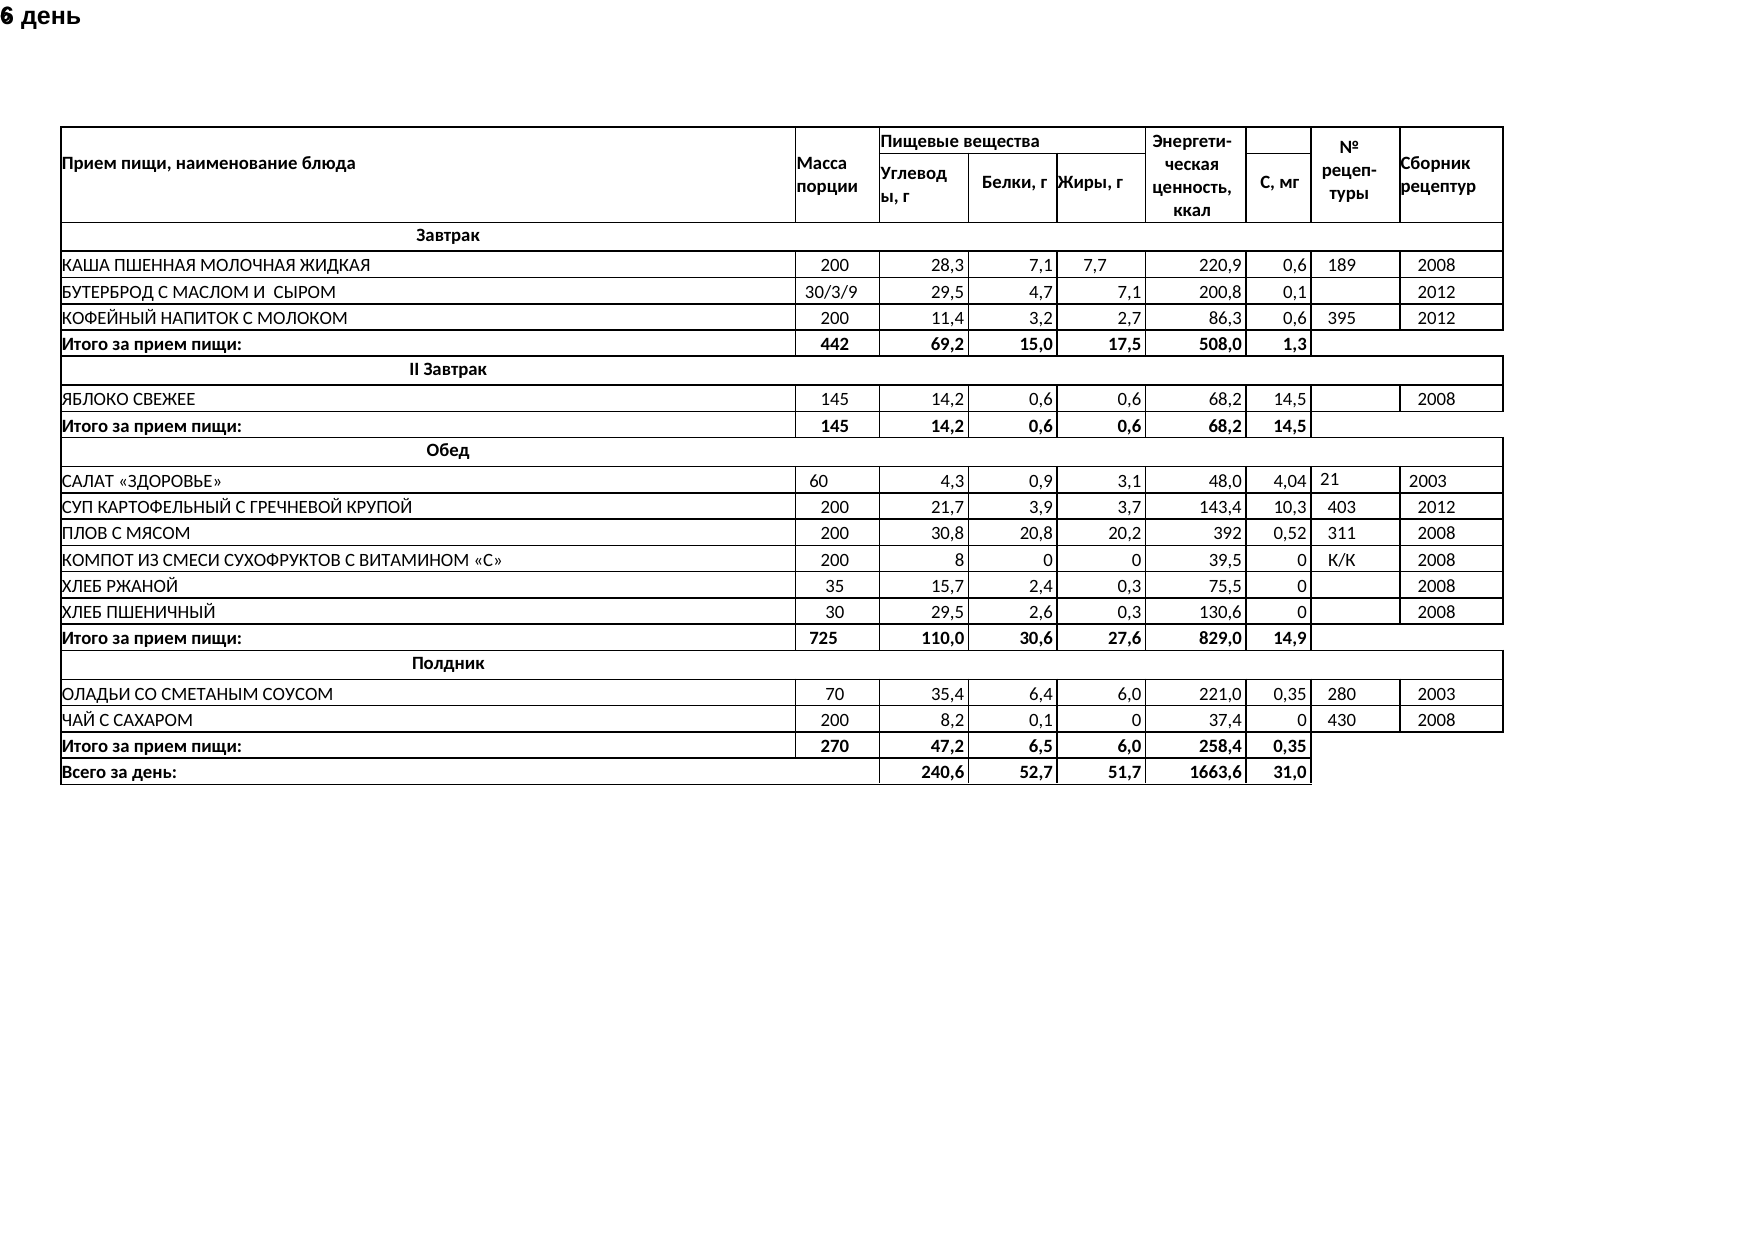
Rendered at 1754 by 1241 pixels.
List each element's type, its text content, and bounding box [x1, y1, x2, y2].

table_cell 3,7 [1058, 494, 1145, 518]
table_cell 69,2 [880, 331, 968, 355]
table_cell 189 [1312, 252, 1399, 277]
table_cell II Завтрак [62, 357, 1502, 384]
table_cell 258,4 [1146, 733, 1245, 757]
table_cell 39,5 [1146, 546, 1245, 571]
table_cell ЧАЙ С САХАРОМ [62, 706, 795, 731]
table_header Энергети- ческая ценность, ккал [1146, 128, 1245, 221]
table_cell 1,3 [1247, 331, 1310, 355]
table_cell 200 [796, 252, 879, 277]
table_cell 30/3/9 [796, 278, 879, 303]
table_cell 2,4 [969, 572, 1056, 597]
table_cell К/К [1312, 546, 1399, 571]
table_cell 7,7 [1058, 252, 1145, 277]
table_cell 0,1 [969, 706, 1056, 731]
table_cell 15,7 [880, 572, 968, 597]
table_cell 145 [796, 412, 879, 437]
table_cell 3,9 [969, 494, 1056, 518]
table_cell 60 [796, 467, 879, 492]
table_cell 30 [796, 599, 879, 623]
table_cell КОМПОТ ИЗ СМЕСИ СУХОФРУКТОВ С ВИТАМИНОМ «С» [62, 546, 795, 571]
table_cell 27,6 [1058, 625, 1145, 649]
table_cell 0 [1247, 572, 1310, 597]
table_cell 30,8 [880, 520, 968, 544]
table_cell 200 [796, 520, 879, 544]
table_cell 14,9 [1247, 625, 1310, 649]
table_cell [1312, 278, 1399, 303]
table_cell 2012 [1401, 494, 1502, 518]
table_cell Полдник [62, 651, 1502, 678]
table_cell 2,7 [1058, 305, 1145, 329]
table_cell 280 [1312, 680, 1399, 705]
table_cell 35 [796, 572, 879, 597]
table_cell 0,6 [1247, 252, 1310, 277]
table_cell 6,0 [1058, 680, 1145, 705]
table_cell 200 [796, 706, 879, 731]
table_cell Завтрак [62, 223, 1502, 250]
table_header Прием пищи, наименование блюда [62, 128, 795, 221]
table_cell СУП КАРТОФЕЛЬНЫЙ С ГРЕЧНЕВОЙ КРУПОЙ [62, 494, 795, 518]
table_cell [1312, 412, 1503, 437]
table_cell 0,35 [1247, 733, 1310, 757]
table_cell Обед [62, 438, 1502, 466]
table_cell 110,0 [880, 625, 968, 649]
table_cell 68,2 [1146, 412, 1245, 437]
table_cell [1312, 386, 1399, 411]
table_header Пищевые вещества [880, 128, 1145, 152]
table_cell 11,4 [880, 305, 968, 329]
table_cell 6,0 [1058, 733, 1145, 757]
table_cell 35,4 [880, 680, 968, 705]
table_cell 14,2 [880, 386, 968, 411]
table_cell 0,1 [1247, 278, 1310, 303]
table_cell 0,3 [1058, 599, 1145, 623]
table_cell 0 [1247, 599, 1310, 623]
table_cell 4,04 [1247, 467, 1310, 492]
table_cell 143,4 [1146, 494, 1245, 518]
table_cell 14,5 [1247, 386, 1310, 411]
table_cell 4,3 [880, 467, 968, 492]
table_cell 17,5 [1058, 331, 1145, 355]
table_header № рецеп- туры [1312, 128, 1399, 221]
table_cell 2008 [1401, 520, 1502, 544]
table_cell 0 [1247, 706, 1310, 731]
table_cell Итого за прием пищи: [62, 733, 795, 757]
table_cell 395 [1312, 305, 1399, 329]
table_cell 200 [796, 494, 879, 518]
table_cell 4,7 [969, 278, 1056, 303]
table_cell 75,5 [1146, 572, 1245, 597]
table_cell КАША ПШЕННАЯ МОЛОЧНАЯ ЖИДКАЯ [62, 252, 795, 277]
table_cell 0,6 [969, 386, 1056, 411]
table_cell 21,7 [880, 494, 968, 518]
table_cell 2003 [1401, 680, 1502, 705]
table_cell 7,1 [1058, 278, 1145, 303]
table_cell ХЛЕБ РЖАНОЙ [62, 572, 795, 597]
table_cell 0,9 [969, 467, 1056, 492]
table_cell 70 [796, 680, 879, 705]
table_cell 2008 [1401, 599, 1502, 623]
table_cell 270 [796, 733, 879, 757]
table_cell 0,6 [969, 412, 1056, 437]
table_cell 2008 [1401, 546, 1502, 571]
table_cell Итого за прием пищи: [62, 625, 795, 649]
table_cell 14,2 [880, 412, 968, 437]
table_cell 240,6 [880, 759, 968, 783]
table_cell 2008 [1401, 386, 1502, 411]
table_cell 0,6 [1058, 412, 1145, 437]
table_cell 47,2 [880, 733, 968, 757]
table_cell 10,3 [1247, 494, 1310, 518]
table_cell 68,2 [1146, 386, 1245, 411]
table_cell 0 [969, 546, 1056, 571]
table_cell 430 [1312, 706, 1399, 731]
table_cell 30,6 [969, 625, 1056, 649]
table_cell Итого за прием пищи: [62, 331, 795, 355]
table_cell 0 [1247, 546, 1310, 571]
table_cell 829,0 [1146, 625, 1245, 649]
table_cell 6,5 [969, 733, 1056, 757]
table_cell 15,0 [969, 331, 1056, 355]
table_cell [1312, 733, 1503, 783]
table_cell 2012 [1401, 278, 1502, 303]
table_cell 0 [1058, 706, 1145, 731]
table_cell Углевод ы, г [880, 154, 968, 221]
table_cell 0,35 [1247, 680, 1310, 705]
table_cell 3,1 [1058, 467, 1145, 492]
table_header [1247, 128, 1310, 152]
table_cell 48,0 [1146, 467, 1245, 492]
table_cell 7,1 [969, 252, 1056, 277]
table_cell 145 [796, 386, 879, 411]
table_cell 20,8 [969, 520, 1056, 544]
table_cell 2008 [1401, 572, 1502, 597]
table_header Масса порции [796, 128, 879, 221]
table_cell 2012 [1401, 305, 1502, 329]
table_cell 200,8 [1146, 278, 1245, 303]
table_cell 403 [1312, 494, 1399, 518]
table_cell БУТЕРБРОД С МАСЛОМ И СЫРОМ [62, 278, 795, 303]
table_cell Жиры, г [1058, 154, 1145, 221]
table_cell С, мг [1247, 154, 1310, 221]
table_cell ОЛАДЬИ СО СМЕТАНЫМ СОУСОМ [62, 680, 795, 705]
table_cell 51,7 [1058, 759, 1145, 783]
table_cell [1312, 625, 1503, 649]
table_cell 0,52 [1247, 520, 1310, 544]
table_cell 0,6 [1058, 386, 1145, 411]
table_cell 200 [796, 546, 879, 571]
table_cell 508,0 [1146, 331, 1245, 355]
table_cell 8 [880, 546, 968, 571]
table_cell 442 [796, 331, 879, 355]
table_cell 14,5 [1247, 412, 1310, 437]
table_cell КОФЕЙНЫЙ НАПИТОК С МОЛОКОМ [62, 305, 795, 329]
table_cell 86,3 [1146, 305, 1245, 329]
table_cell 29,5 [880, 278, 968, 303]
table_cell 21 [1312, 467, 1399, 492]
table_cell 311 [1312, 520, 1399, 544]
table_cell 1663,6 [1146, 759, 1245, 783]
table_cell 0,3 [1058, 572, 1145, 597]
table_cell 8,2 [880, 706, 968, 731]
table_cell ПЛОВ С МЯСОМ [62, 520, 795, 544]
table_cell 31,0 [1247, 759, 1310, 783]
table_cell ХЛЕБ ПШЕНИЧНЫЙ [62, 599, 795, 623]
table_cell 725 [796, 625, 879, 649]
table_cell 130,6 [1146, 599, 1245, 623]
table_cell ЯБЛОКО СВЕЖЕЕ [62, 386, 795, 411]
table_cell 2003 [1401, 467, 1502, 492]
table_cell 0,6 [1247, 305, 1310, 329]
table_cell 29,5 [880, 599, 968, 623]
table_cell 220,9 [1146, 252, 1245, 277]
table_cell САЛАТ «ЗДОРОВЬЕ» [62, 467, 795, 492]
table_cell 52,7 [969, 759, 1056, 783]
table_cell [1312, 331, 1503, 355]
table_cell 20,2 [1058, 520, 1145, 544]
table_cell [1312, 599, 1399, 623]
table_cell 28,3 [880, 252, 968, 277]
table_cell 6,4 [969, 680, 1056, 705]
table_cell Белки, г [969, 154, 1056, 221]
table_cell 392 [1146, 520, 1245, 544]
table_cell 3,2 [969, 305, 1056, 329]
table_cell 2008 [1401, 706, 1502, 731]
table_header Сборник рецептур [1401, 128, 1502, 221]
table_cell 2,6 [969, 599, 1056, 623]
table_cell 0 [1058, 546, 1145, 571]
table_cell Итого за прием пищи: [62, 412, 795, 437]
table_cell [1312, 572, 1399, 597]
table_cell Всего за день: [62, 759, 879, 783]
table_cell 200 [796, 305, 879, 329]
table_cell 37,4 [1146, 706, 1245, 731]
table_cell 221,0 [1146, 680, 1245, 705]
table_cell 2008 [1401, 252, 1502, 277]
